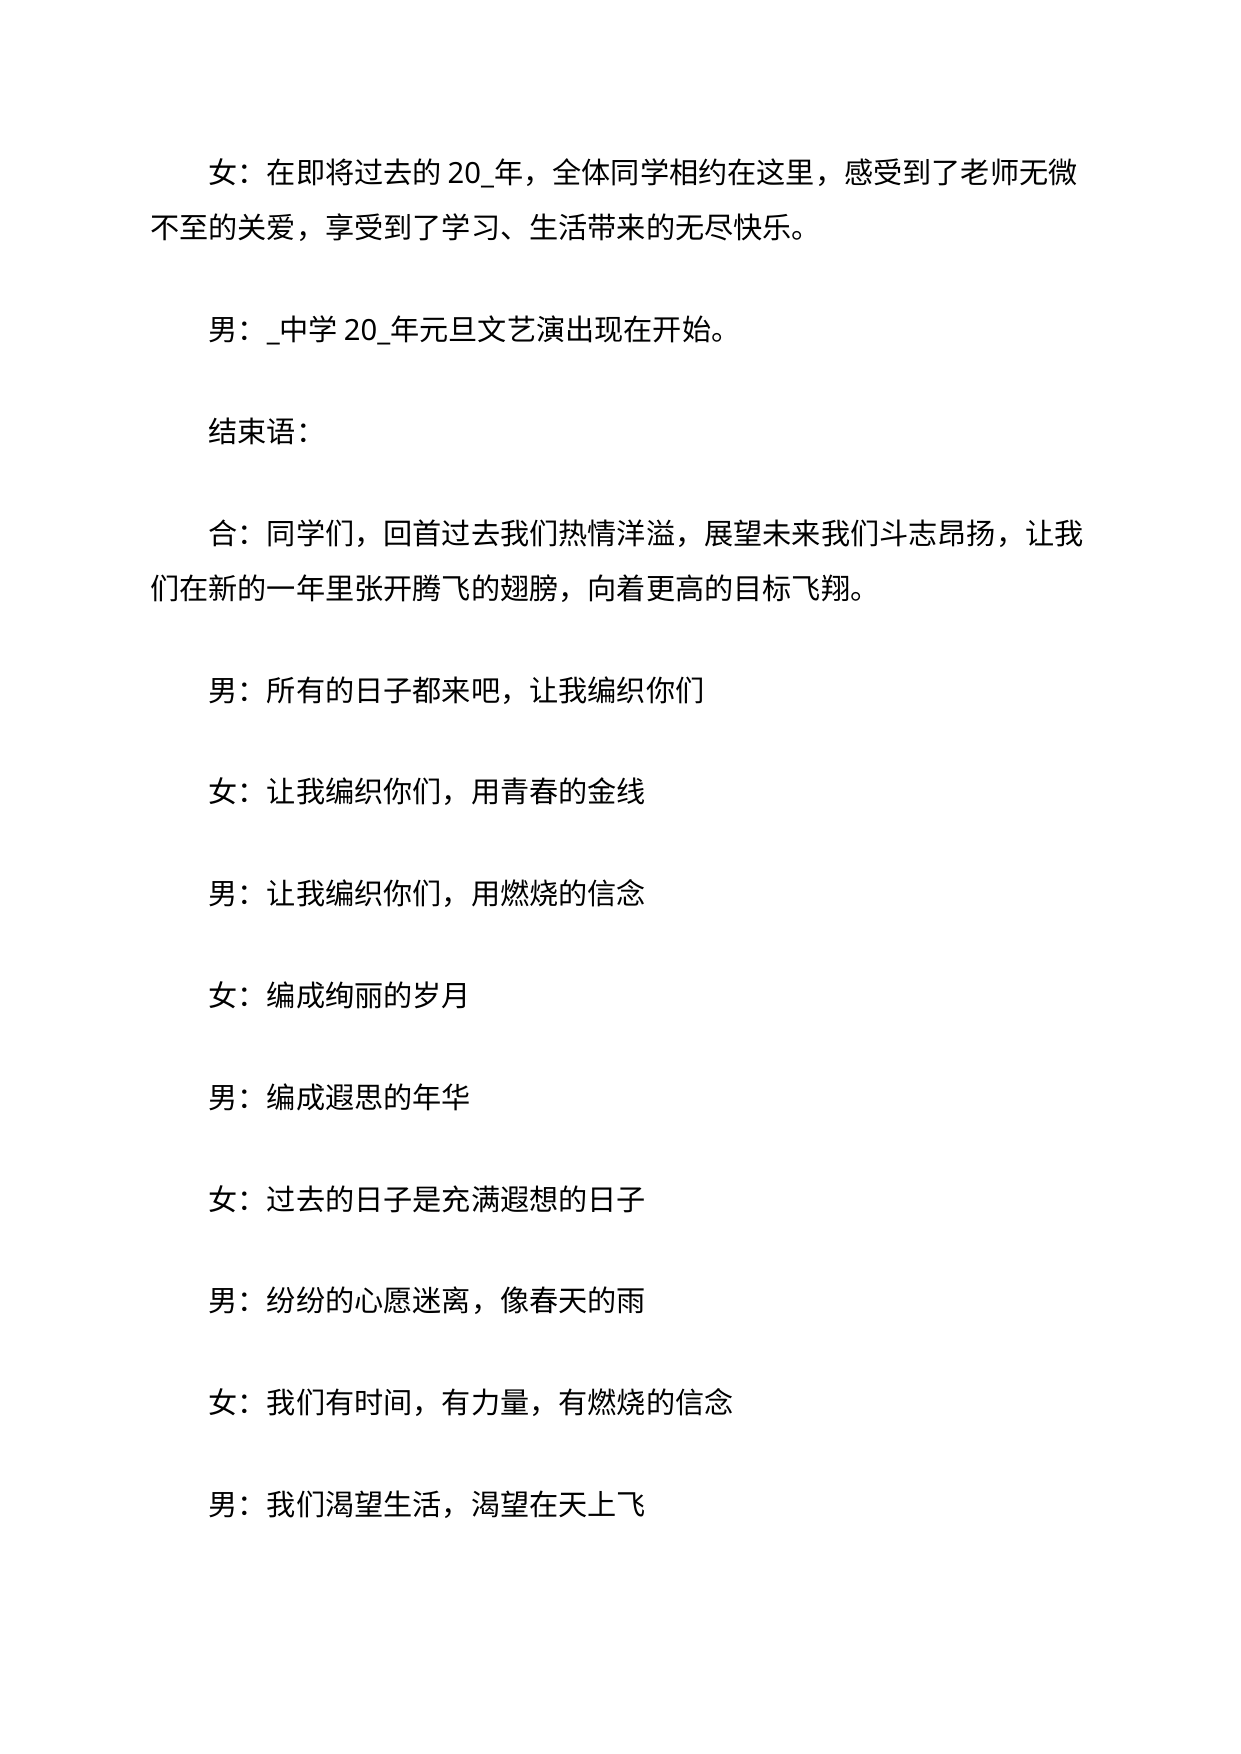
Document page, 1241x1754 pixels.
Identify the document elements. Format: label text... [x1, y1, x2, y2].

text 女：在即将过去的20_年，全体同学相约在这里，感受到了老师无微不至的关爱，享受到了学习、生活带来的无尽快乐。 [150, 150, 1090, 247]
text 女：我们有时间，有力量，有燃烧的信念 [150, 1379, 1090, 1422]
text 男：纷纷的心愿迷离，像春天的雨 [150, 1278, 1090, 1320]
text 女：过去的日子是充满遐想的日子 [150, 1176, 1090, 1218]
text 男：所有的日子都来吧，让我编织你们 [150, 667, 1090, 709]
text 结束语： [150, 409, 1090, 451]
text 女：编成绚丽的岁月 [150, 972, 1090, 1015]
text 合：同学们，回首过去我们热情洋溢，展望未来我们斗志昂扬，让我们在新的一年里张开腾飞的翅膀，向着更高的目标飞翔。 [150, 511, 1090, 608]
text 男：我们渴望生活，渴望在天上飞 [150, 1481, 1090, 1524]
text 女：让我编织你们，用青春的金线 [150, 769, 1090, 811]
text 男：编成遐思的年华 [150, 1074, 1090, 1117]
text 男：让我编织你们，用燃烧的信念 [150, 871, 1090, 913]
text 男：_中学20_年元旦文艺演出现在开始。 [150, 307, 1090, 349]
